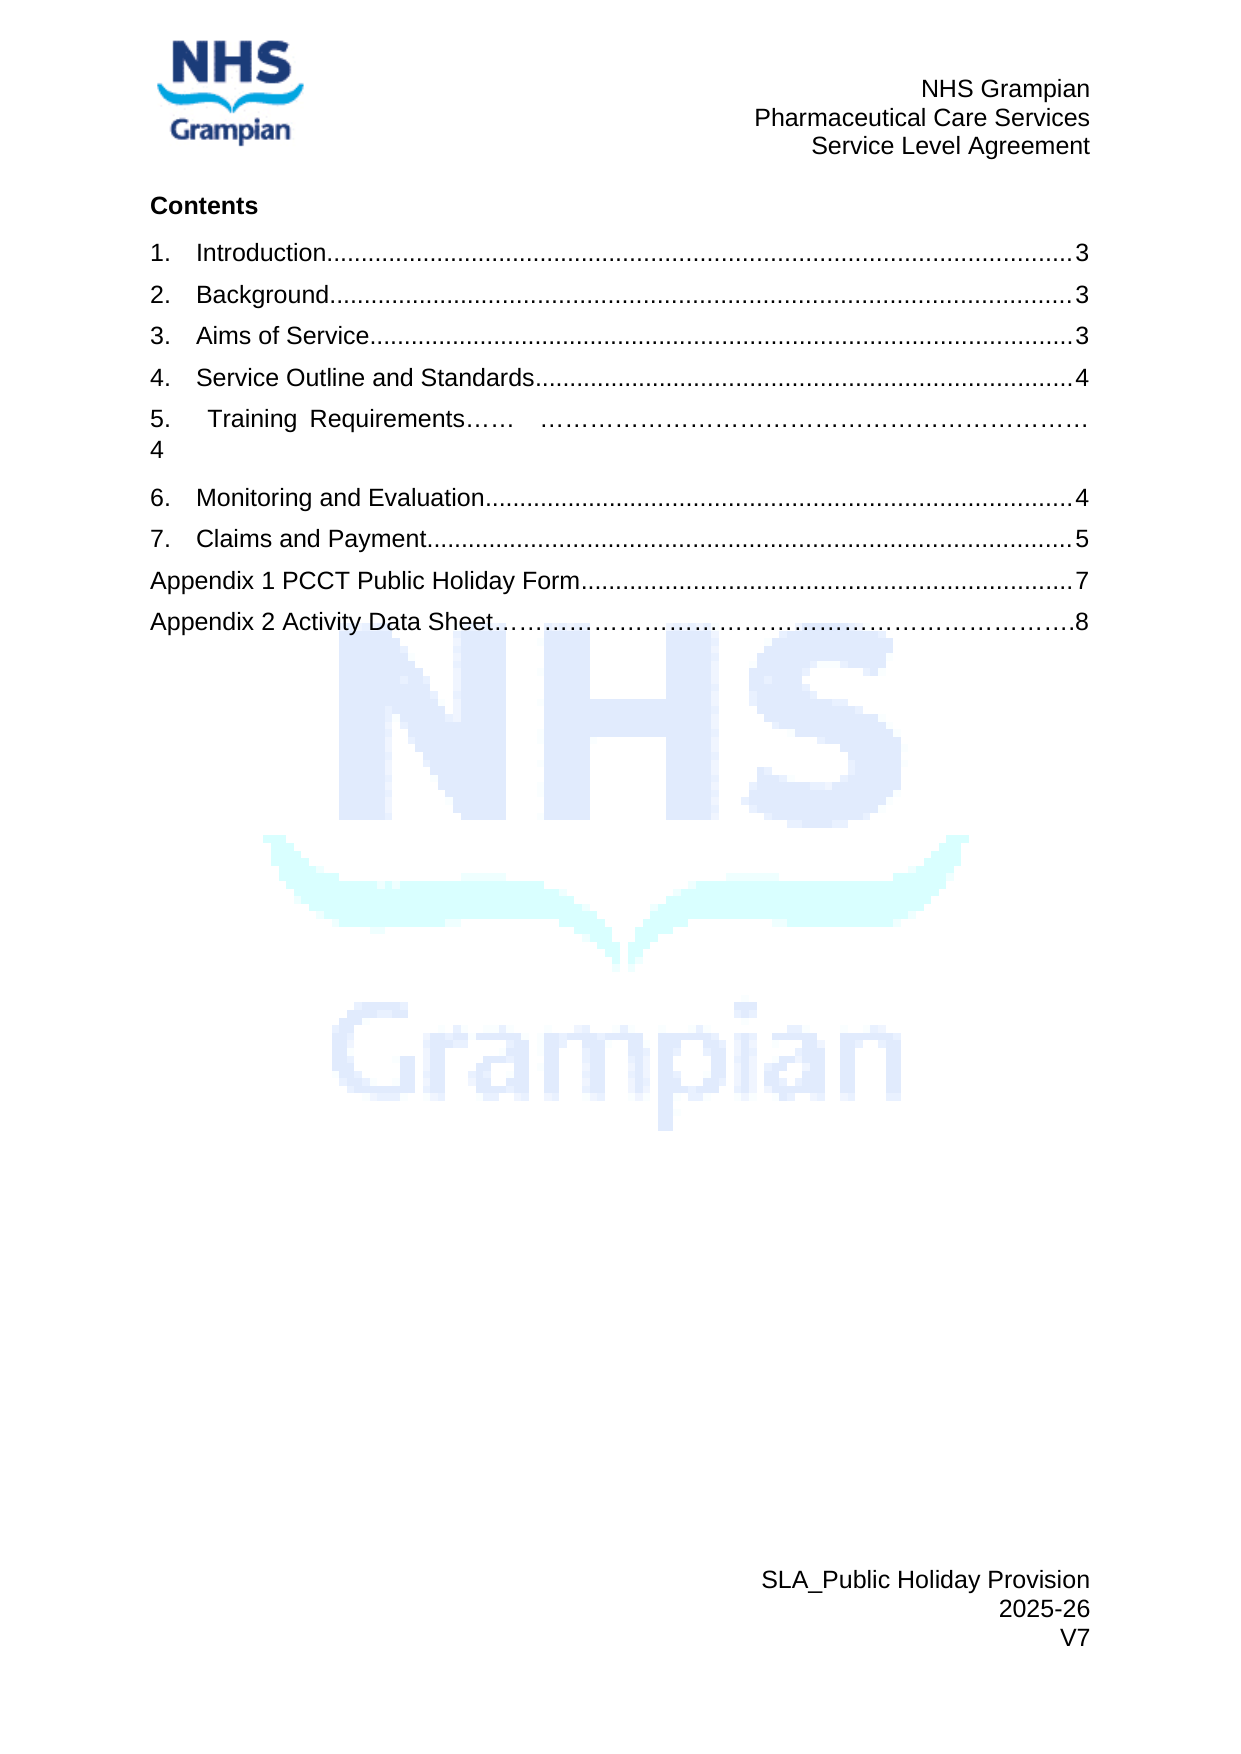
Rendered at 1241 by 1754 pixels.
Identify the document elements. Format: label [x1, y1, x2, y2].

picture [134, 16, 329, 165]
